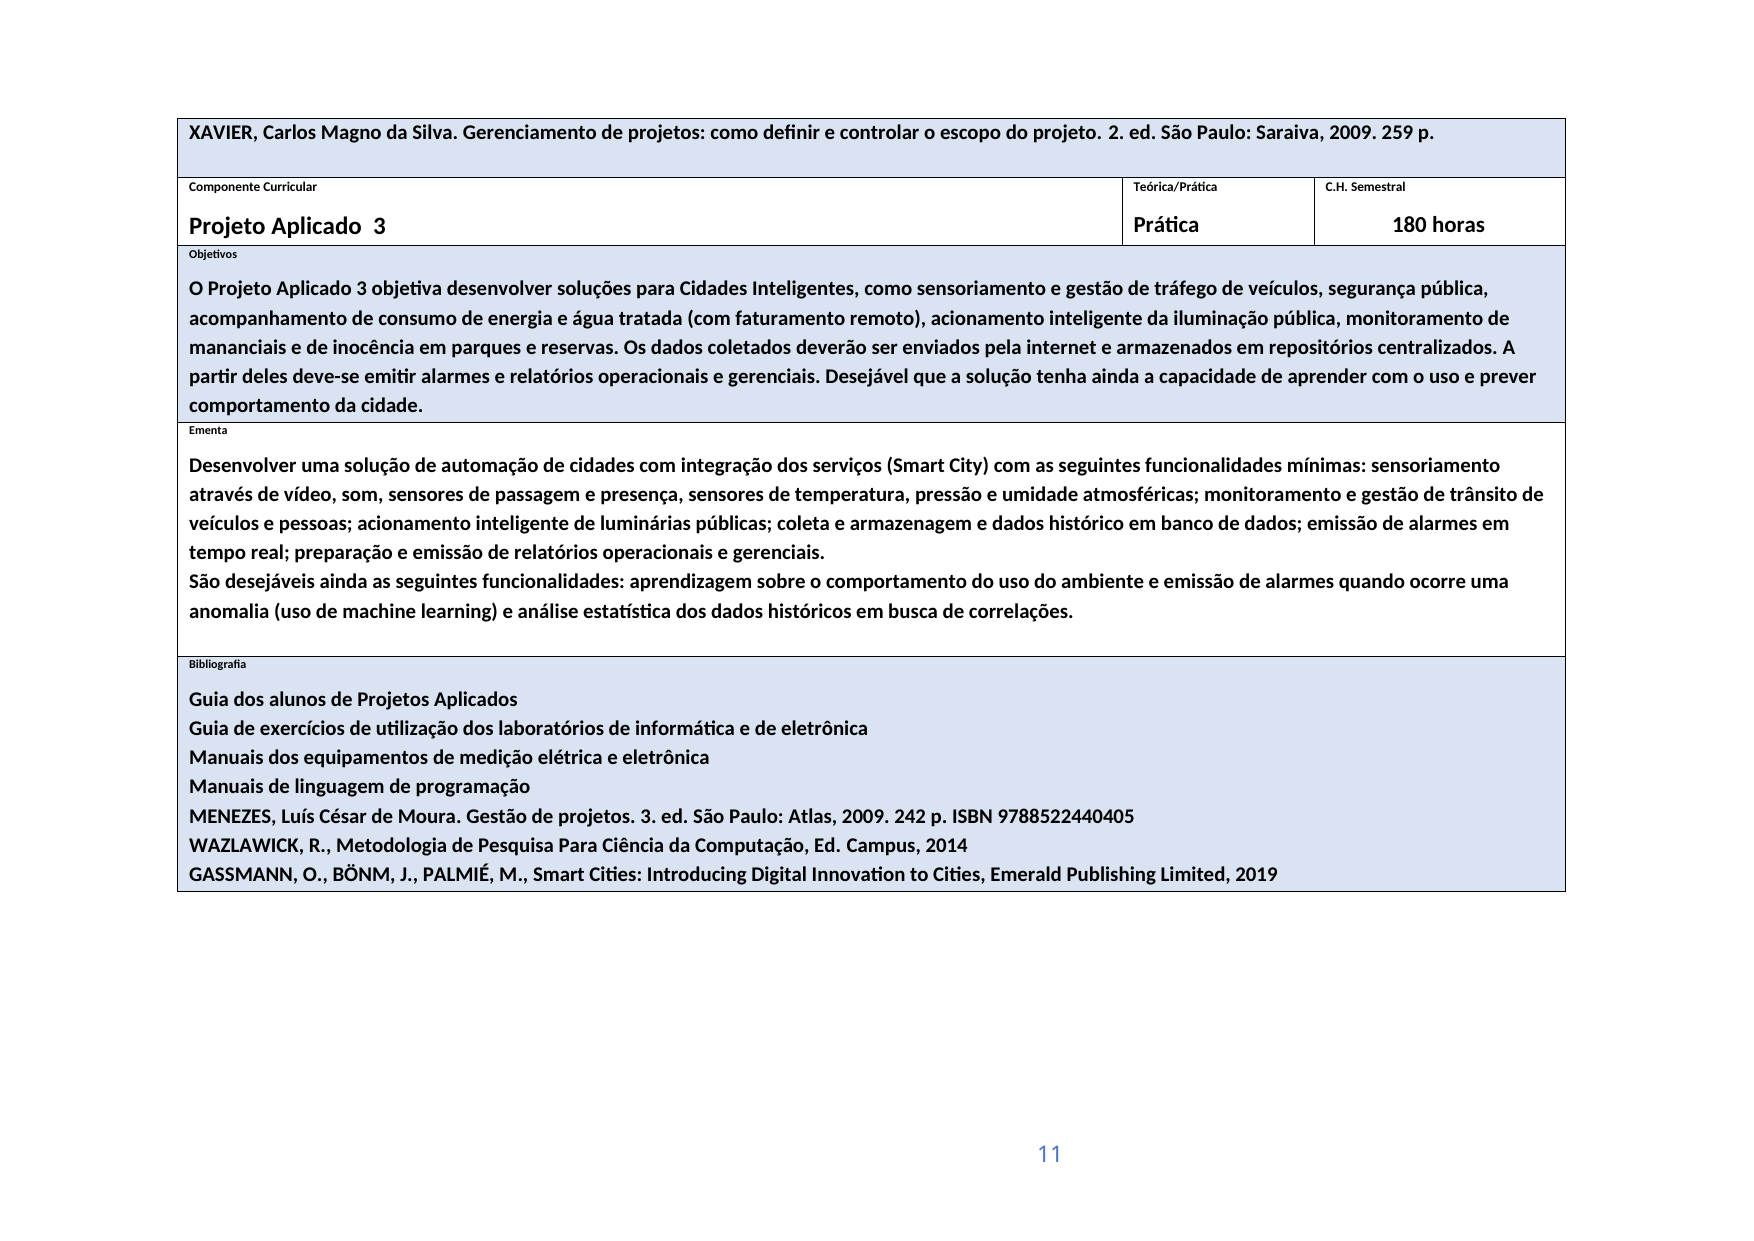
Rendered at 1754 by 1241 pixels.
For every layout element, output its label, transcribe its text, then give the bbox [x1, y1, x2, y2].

table_cell Ementa Desenvolver uma solução de automação de cidades com integração dos serviços (Smart City) com as seguintes funcionalidades mínimas: sensoriamento através de vídeo, som, sensores de passagem e presença, sensores de temperatura, pressão e umidade atmosféricas; monitoramento e gestão de trânsito de veículos e pessoas; acionamento inteligente de luminárias públicas; coleta e armazenagem e dados histórico em banco de dados; emissão de alarmes em tempo real; preparação e emissão de relatórios operacionais e gerenciais. São desejáveis ainda as seguintes funcionalidades: aprendizagem sobre o comportamento do uso do ambiente e emissão de alarmes quando ocorre uma anomalia (uso de machine learning) e análise estatística dos dados históricos em busca de correlações. [178, 423, 1565, 656]
table_cell Bibliografia Guia dos alunos de Projetos Aplicados Guia de exercícios de utilização dos laboratórios de informática e de eletrônica Manuais dos equipamentos de medição elétrica e eletrônica Manuais de linguagem de programação MENEZES, Luís César de Moura. Gestão de projetos. 3. ed. São Paulo: Atlas, 2009. 242 p. ISBN 9788522440405 WAZLAWICK, R., Metodologia de Pesquisa Para Ciência da Computação, Ed. Campus, 2014 GASSMANN, O., BÖNM, J., PALMIÉ, M., Smart Cities: Introducing Digital Innovation to Cities, Emerald Publishing Limited, 2019 [178, 657, 1565, 891]
table_cell Objetivos O Projeto Aplicado 3 objetiva desenvolver soluções para Cidades Inteligentes, como sensoriamento e gestão de tráfego de veículos, segurança pública, acompanhamento de consumo de energia e água tratada (com faturamento remoto), acionamento inteligente da iluminação pública, monitoramento de mananciais e de inocência em parques e reservas. Os dados coletados deverão ser enviados pela internet e armazenados em repositórios centralizados. A partir deles deve-se emitir alarmes e relatórios operacionais e gerenciais. Desejável que a solução tenha ainda a capacidade de aprender com o uso e prever comportamento da cidade. [178, 246, 1565, 422]
table_cell C.H. Semestral 180 horas [1315, 178, 1565, 245]
table_cell Teórica/Prática Prática [1123, 178, 1314, 245]
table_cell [178, 119, 1565, 177]
table_cell Componente Curricular Projeto Aplicado 3 [178, 178, 1122, 245]
